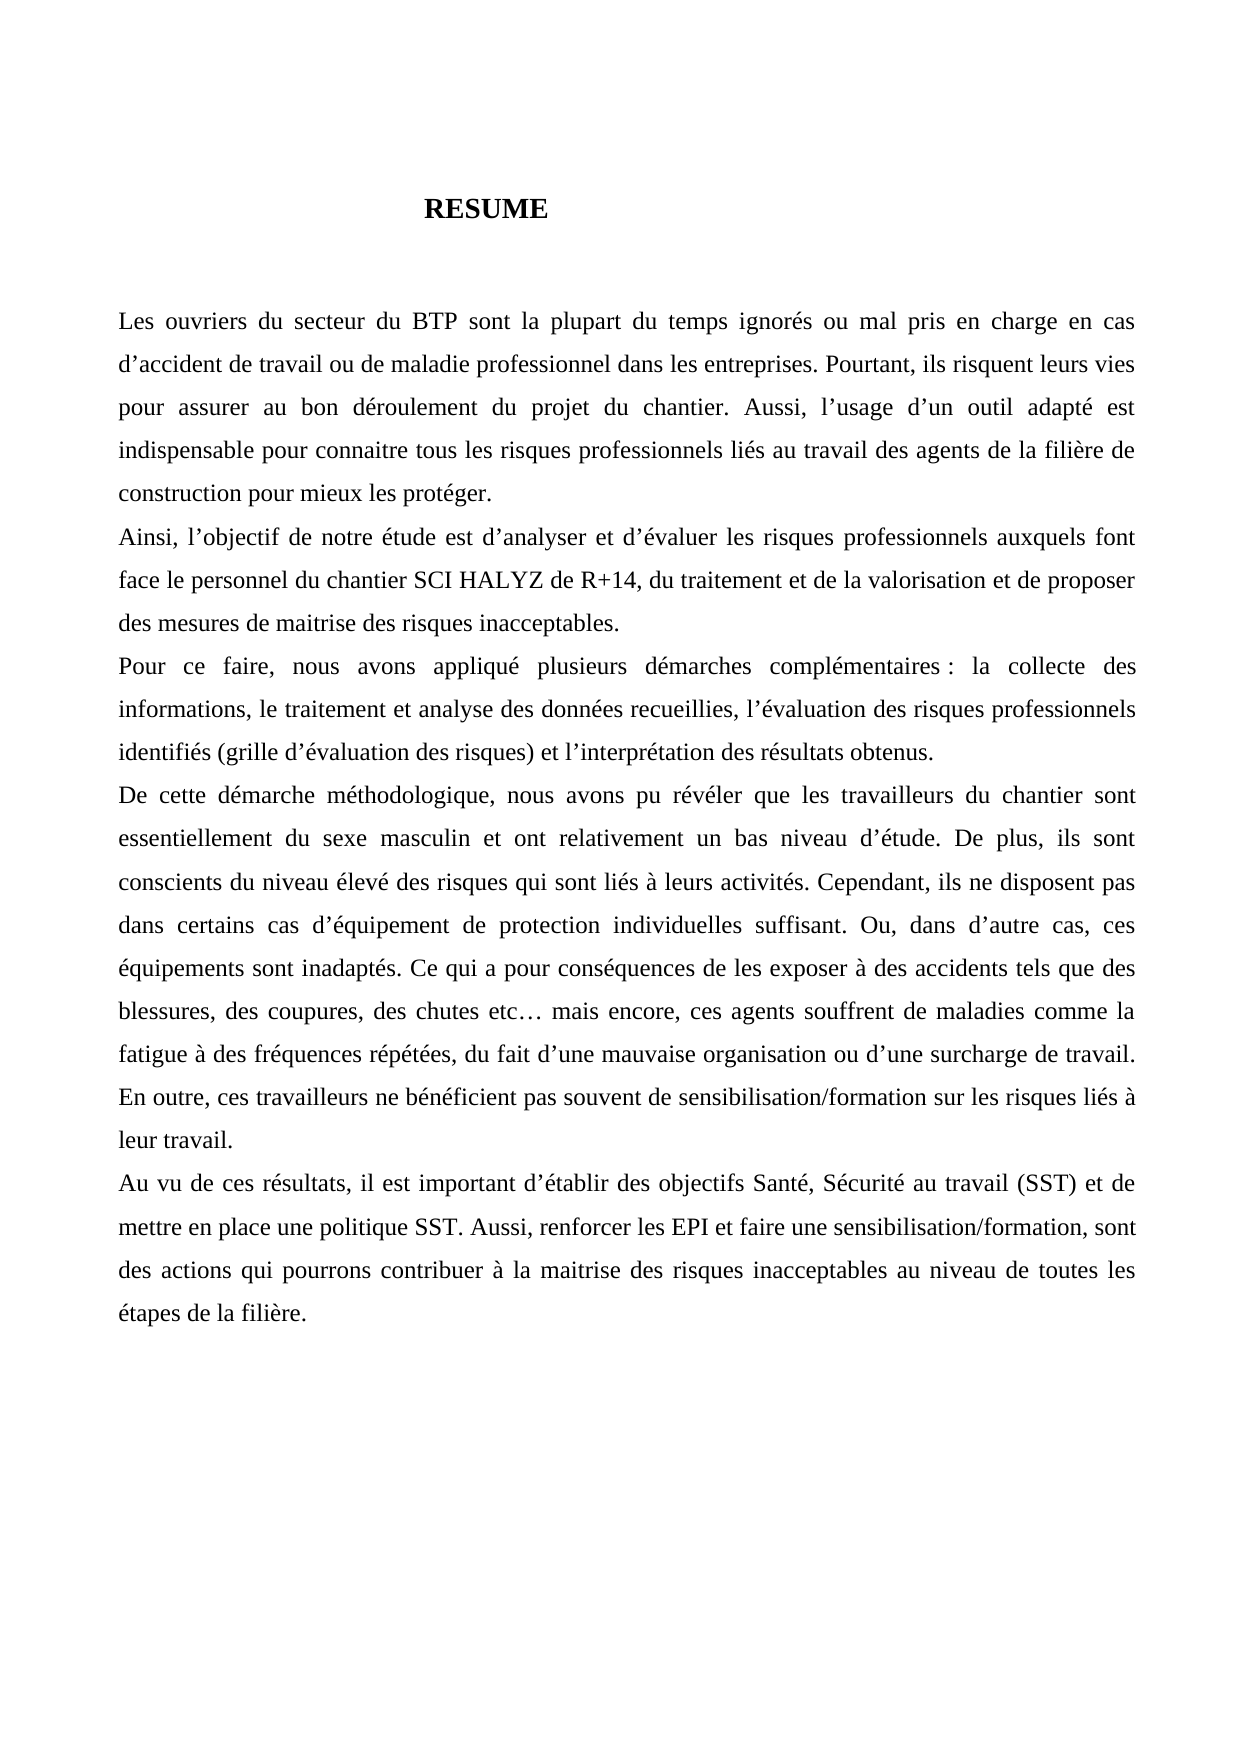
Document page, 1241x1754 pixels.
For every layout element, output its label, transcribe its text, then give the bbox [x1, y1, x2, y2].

text Pour ce faire, nous avons appliqué plusieurs démarches complémentaires : la collecte des informations, le traitement et analyse des données recueillies, l’évaluation des risques professionnels identifiés (grille d’évaluation des risques) et l’interprétation des résultats obtenus. [118, 651, 1137, 766]
text Les ouvriers du secteur du BTP sont la plupart du temps ignorés ou mal pris en charge en cas d’accident de travail ou de maladie professionnel dans les entreprises. Pourtant, ils risquent leurs vies pour assurer au bon déroulement du projet du chantier. Aussi, l’usage d’un outil adapté est indispensable pour connaitre tous les risques professionnels liés au travail des agents de la filière de construction pour mieux les protéger. [118, 306, 1137, 507]
text Au vu de ces résultats, il est important d’établir des objectifs Santé, Sécurité au travail (SST) et de mettre en place une politique SST. Aussi, renforcer les EPI et faire une sensibilisation/formation, sont des actions qui pourrons contribuer à la maitrise des risques inacceptables au niveau de toutes les étapes de la filière. [118, 1168, 1137, 1327]
text De cette démarche méthodologique, nous avons pu révéler que les travailleurs du chantier sont essentiellement du sexe masculin et ont relativement un bas niveau d’étude. De plus, ils sont conscients du niveau élevé des risques qui sont liés à leurs activités. Cependant, ils ne disposent pas dans certains cas d’équipement de protection individuelles suffisant. Ou, dans d’autre cas, ces équipements sont inadaptés. Ce qui a pour conséquences de les exposer à des accidents tels que des blessures, des coupures, des chutes etc… mais encore, ces agents souffrent de maladies comme la fatigue à des fréquences répétées, du fait d’une mauvaise organisation ou d’une surcharge de travail. En outre, ces travailleurs ne bénéficient pas souvent de sensibilisation/formation sur les risques liés à leur travail. [118, 780, 1137, 1154]
text Ainsi, l’objectif de notre étude est d’analyser et d’évaluer les risques professionnels auxquels font face le personnel du chantier SCI HALYZ de R+14, du traitement et de la valorisation et de proposer des mesures de maitrise des risques inacceptables. [118, 522, 1137, 637]
text RESUME [118, 191, 1137, 224]
